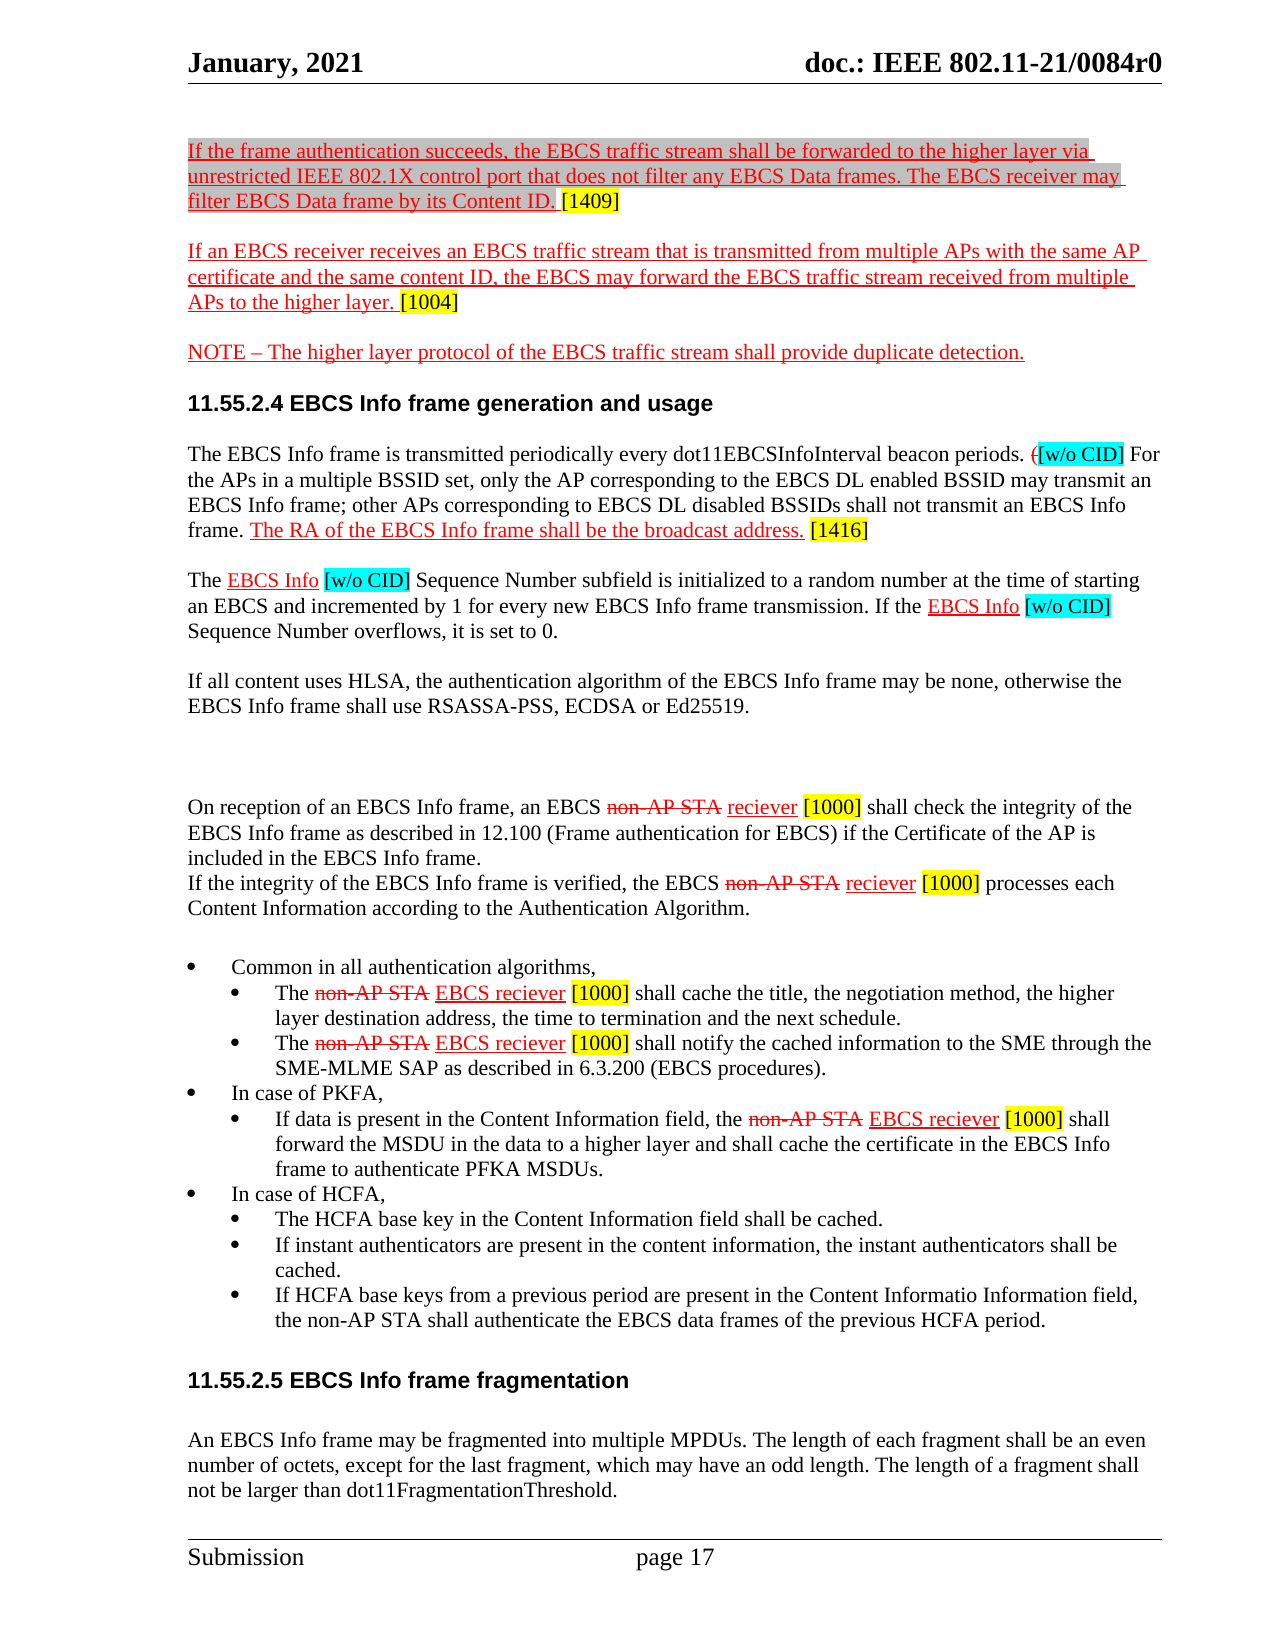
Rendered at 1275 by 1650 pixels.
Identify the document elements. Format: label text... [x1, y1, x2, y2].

text An EBCS Info frame may be fragmented into multiple MPDUs. The length of each fragment shall be an even number of octets, except for the last fragment, which may have an odd length. The length of a fragment shall not be larger than dot11FragmentationThreshold. [187, 1427, 1162, 1503]
text The EBCS Info [w/o CID] Sequence Number subfield is initialized to a random number at the time of starting an EBCS and incremented by 1 for every new EBCS Info frame transmission. If the EBCS Info [w/o CID] Sequence Number overflows, it is set to 0. [187, 567, 1162, 643]
text If the frame authentication succeeds, the EBCS traffic stream shall be forwarded to the higher layer via unrestricted IEEE 802.1X control port that does not filter any EBCS Data frames. The EBCS receiver may filter EBCS Data frame by its Content ID. [1409] [619, 138, 1162, 213]
list If data is present in the Content Information field, the non-AP STA EBCS reciever [1000] shall forward the MSDU in the data to a higher layer and shall cache the certificate in the EBCS Info frame to authenticate PFKA MSDUs. [231, 1106, 1162, 1181]
text The EBCS Info frame is transmitted periodically every dot11EBCSInfoInterval beacon periods. ([w/o CID] For the APs in a multiple BSSID set, only the AP corresponding to the EBCS DL enabled BSSID may transmit an EBCS Info frame; other APs corresponding to EBCS DL disabled BSSIDs shall not transmit an EBCS Info frame. The RA of the EBCS Info frame shall be the broadcast address. [1416] [187, 441, 1162, 542]
list The HCFA base key in the Content Information field shall be cached. [231, 1206, 1162, 1232]
text On reception of an EBCS Info frame, an EBCS non-AP STA reciever [1000] shall check the integrity of the EBCS Info frame as described in 12.100 (Frame authentication for EBCS) if the Certificate of the AP is included in the EBCS Info frame. [187, 794, 1162, 870]
list The non-AP STA EBCS reciever [1000] shall cache the title, the negotiation method, the higher layer destination address, the time to termination and the next schedule. [231, 979, 1162, 1030]
text If an EBCS receiver receives an EBCS traffic stream that is transmitted from multiple APs with the same AP certificate and the same content ID, the EBCS may forward the EBCS traffic stream received from multiple APs to the higher layer. [1004] [187, 238, 1162, 314]
text 11.55.2.4 EBCS Info frame generation and usage [187, 390, 1162, 416]
text If the integrity of the EBCS Info frame is verified, the EBCS non-AP STA reciever [1000] processes each Content Information according to the Authentication Algorithm. [187, 870, 1162, 920]
text NOTE – The higher layer protocol of the EBCS traffic stream shall provide duplicate detection. [187, 339, 1162, 364]
text If all content uses HLSA, the authentication algorithm of the EBCS Info frame may be none, otherwise the EBCS Info frame shall use RSASSA-PSS, ECDSA or Ed25519. [187, 668, 1162, 719]
list If instant authenticators are present in the content information, the instant authenticators shall be cached. [231, 1232, 1162, 1282]
list In case of HCFA, [187, 1181, 1162, 1206]
list In case of PKFA, [187, 1080, 1162, 1106]
list If HCFA base keys from a previous period are present in the Content Informatio Information field, the non-AP STA shall authenticate the EBCS data frames of the previous HCFA period. [231, 1282, 1162, 1332]
text 11.55.2.5 EBCS Info frame fragmentation [187, 1367, 1162, 1393]
list Common in all authentication algorithms, [187, 954, 1162, 979]
list The non-AP STA EBCS reciever [1000] shall notify the cached information to the SME through the SME-MLME SAP as described in 6.3.200 (EBCS procedures). [231, 1030, 1162, 1080]
